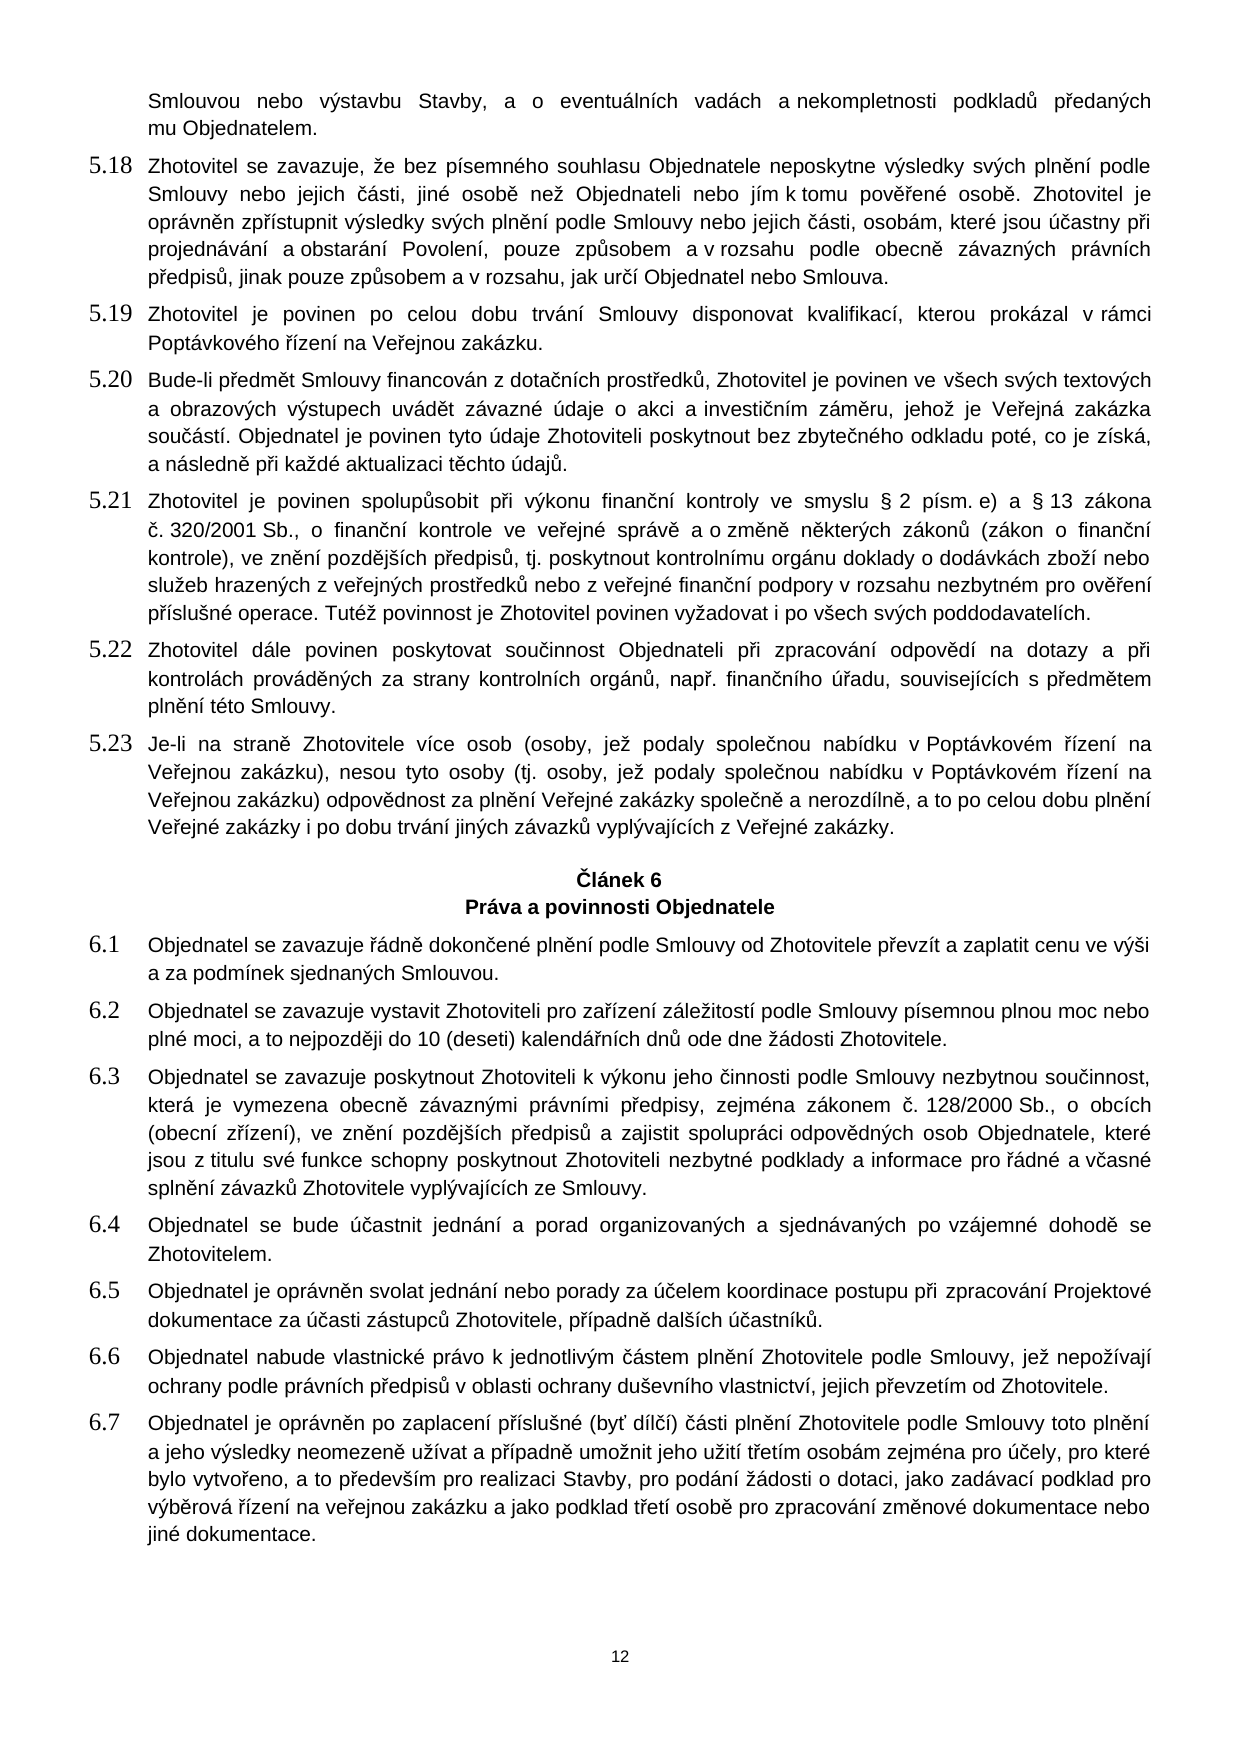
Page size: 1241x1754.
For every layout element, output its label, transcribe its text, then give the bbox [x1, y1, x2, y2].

text Je-li na straně Zhotovitele více osob (osoby, jež podaly společnou nabídku v Poptávkovém řízení na Veřejnou zakázku), nesou tyto osoby (tj. osoby, jež podaly společnou nabídku v Poptávkovém řízení na Veřejnou zakázku) odpovědnost za plnění Veřejné zakázky společně a nerozdílně, a to po celou dobu plnění Veřejné zakázky i po dobu trvání jiných závazků vyplývajících z Veřejné zakázky. [89, 728, 1152, 839]
text Objednatel se zavazuje poskytnout Zhotoviteli k výkonu jeho činnosti podle Smlouvy nezbytnou součinnost, která je vymezena obecně závaznými právními předpisy, zejména zákonem č. 128/2000 Sb., o obcích (obecní zřízení), ve znění pozdějších předpisů a zajistit spolupráci odpovědných osob Objednatele, které jsou z titulu své funkce schopny poskytnout Zhotoviteli nezbytné podklady a informace pro řádné a včasné splnění závazků Zhotovitele vyplývajících ze Smlouvy. [89, 1061, 1152, 1199]
text Objednatel se zavazuje řádně dokončené plnění podle Smlouvy od Zhotovitele převzít a zaplatit cenu ve výši a za podmínek sjednaných Smlouvou. [89, 929, 1152, 985]
text Objednatel nabude vlastnické právo k jednotlivým částem plnění Zhotovitele podle Smlouvy, jež nepožívají ochrany podle právních předpisů v oblasti ochrany duševního vlastnictví, jejich převzetím od Zhotovitele. [89, 1341, 1152, 1398]
text Objednatel je oprávněn svolat jednání nebo porady za účelem koordinace postupu při zpracování Projektové dokumentace za účasti zástupců Zhotovitele, případně dalších účastníků. [89, 1275, 1152, 1332]
text Práva a povinnosti Objednatele [89, 895, 1152, 919]
text Zhotovitel je povinen po celou dobu trvání Smlouvy disponovat kvalifikací, kterou prokázal v rámci Poptávkového řízení na Veřejnou zakázku. [89, 298, 1152, 355]
text Objednatel je oprávněn po zaplacení příslušné (byť dílčí) části plnění Zhotovitele podle Smlouvy toto plnění a jeho výsledky neomezeně užívat a případně umožnit jeho užití třetím osobám zejména pro účely, pro které bylo vytvořeno, a to především pro realizaci Stavby, pro podání žádosti o dotaci, jako zadávací podklad pro výběrová řízení na veřejnou zakázku a jako podklad třetí osobě pro zpracování změnové dokumentace nebo jiné dokumentace. [89, 1407, 1152, 1546]
text Zhotovitel je povinen spolupůsobit při výkonu finanční kontroly ve smyslu § 2 písm. e) a § 13 zákona č. 320/2001 Sb., o finanční kontrole ve veřejné správě a o změně některých zákonů (zákon o finanční kontrole), ve znění pozdějších předpisů, tj. poskytnout kontrolnímu orgánu doklady o dodávkách zboží nebo služeb hrazených z veřejných prostředků nebo z veřejné finanční podpory v rozsahu nezbytném pro ověření příslušné operace. Tutéž povinnost je Zhotovitel povinen vyžadovat i po všech svých poddodavatelích. [89, 486, 1152, 624]
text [89, 89, 1152, 140]
text Objednatel se bude účastnit jednání a porad organizovaných a sjednávaných po vzájemné dohodě se Zhotovitelem. [89, 1209, 1152, 1266]
text Objednatel se zavazuje vystavit Zhotoviteli pro zařízení záležitostí podle Smlouvy písemnou plnou moc nebo plné moci, a to nejpozději do 10 (deseti) kalendářních dnů ode dne žádosti Zhotovitele. [89, 995, 1152, 1051]
text Zhotovitel se zavazuje, že bez písemného souhlasu Objednatele neposkytne výsledky svých plnění podle Smlouvy nebo jejich části, jiné osobě než Objednateli nebo jím k tomu pověřené osobě. Zhotovitel je oprávněn zpřístupnit výsledky svých plnění podle Smlouvy nebo jejich části, osobám, které jsou účastny při projednávání a obstarání Povolení, pouze způsobem a v rozsahu podle obecně závazných právních předpisů, jinak pouze způsobem a v rozsahu, jak určí Objednatel nebo Smlouva. [89, 150, 1152, 289]
text Zhotovitel dále povinen poskytovat součinnost Objednateli při zpracování odpovědí na dotazy a při kontrolách prováděných za strany kontrolních orgánů, např. finančního úřadu, souvisejících s předmětem plnění této Smlouvy. [89, 634, 1152, 718]
text Bude-li předmět Smlouvy financován z dotačních prostředků, Zhotovitel je povinen ve všech svých textových a obrazových výstupech uvádět závazné údaje o akci a investičním záměru, jehož je Veřejná zakázka součástí. Objednatel je povinen tyto údaje Zhotoviteli poskytnout bez zbytečného odkladu poté, co je získá, a následně při každé aktualizaci těchto údajů. [89, 364, 1152, 476]
